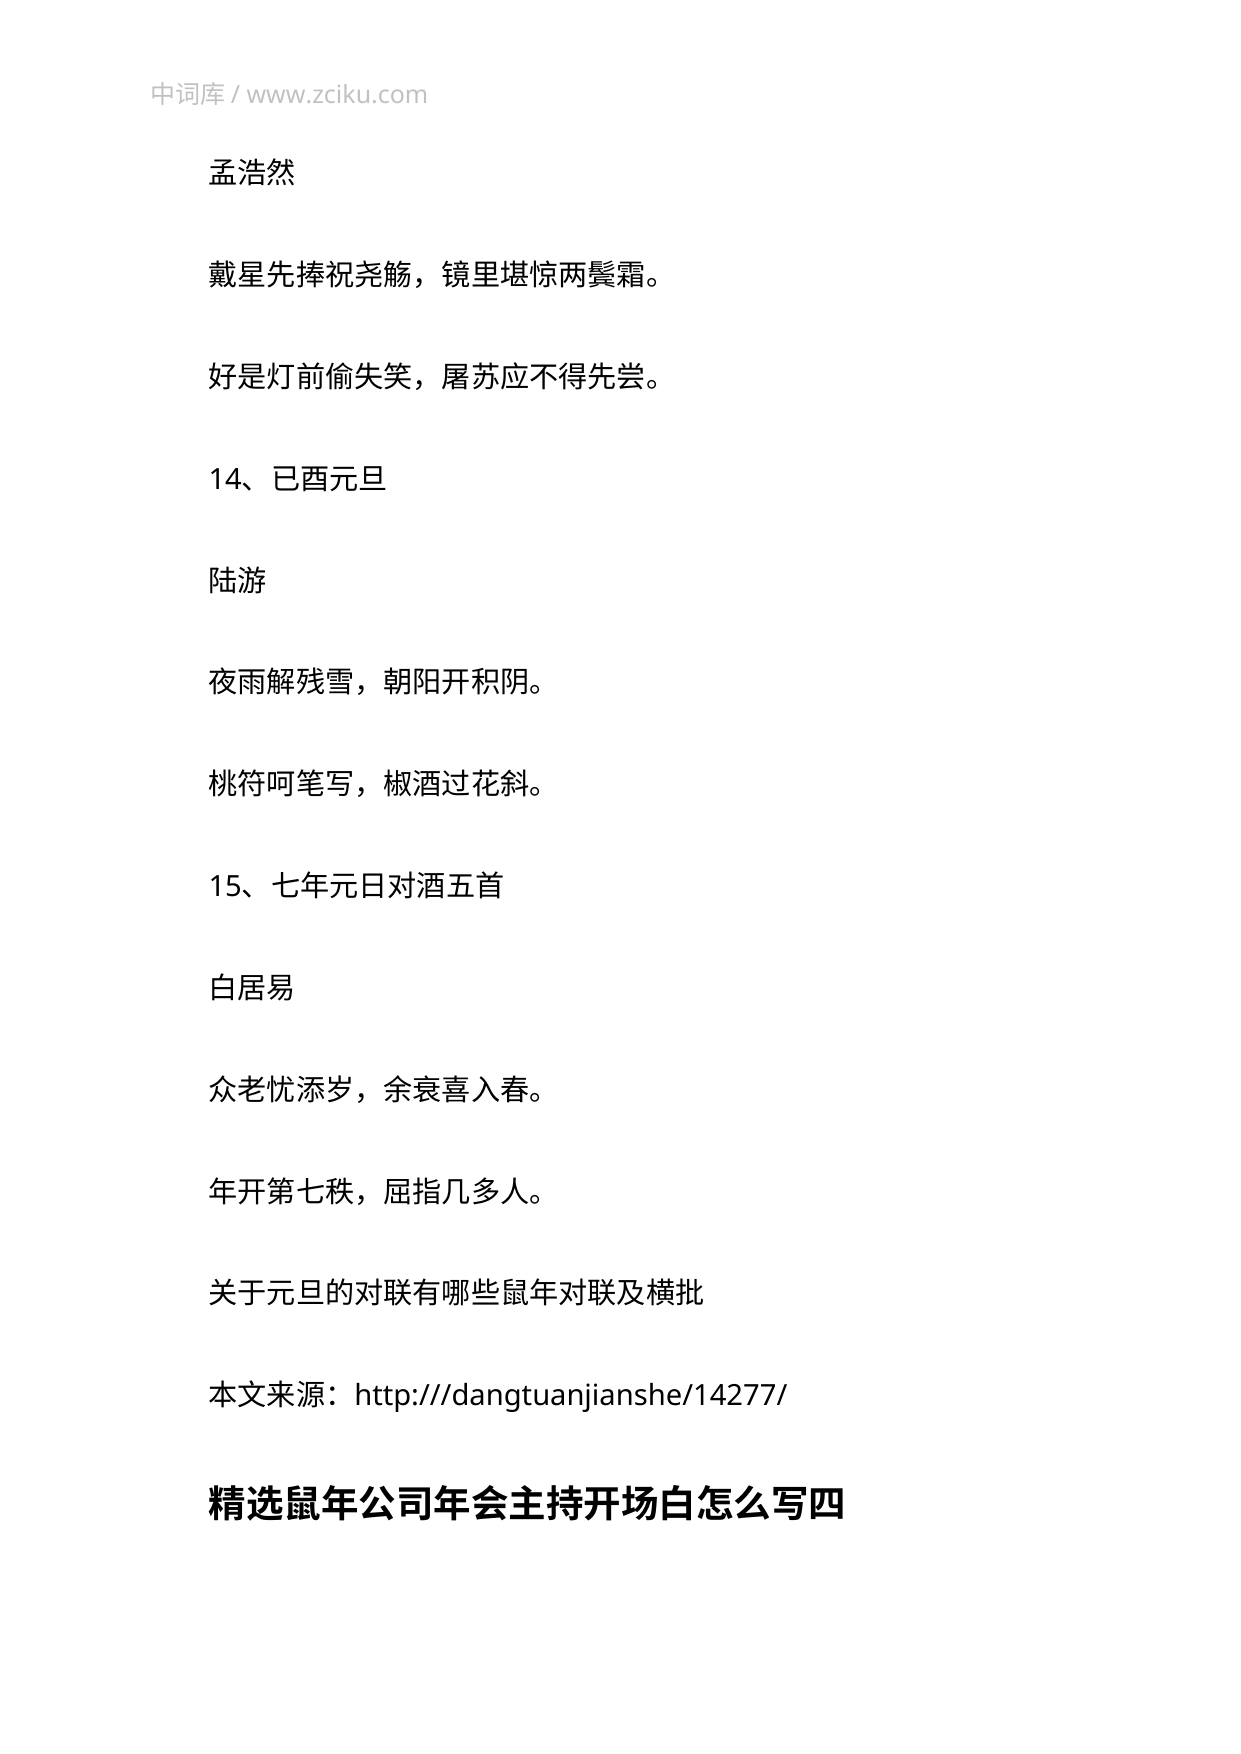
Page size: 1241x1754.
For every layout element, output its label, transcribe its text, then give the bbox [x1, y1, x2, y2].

text 本文来源：http:///dangtuanjianshe/14277/ [150, 1372, 1090, 1414]
text 年开第七秩，屈指几多人。 [150, 1168, 1090, 1210]
text 戴星先捧祝尧觞，镜里堪惊两鬓霜。 [150, 252, 1090, 294]
text 15、七年元日对酒五首 [150, 863, 1090, 905]
text 14、已酉元旦 [150, 455, 1090, 498]
text 桃符呵笔写，椒酒过花斜。 [150, 761, 1090, 803]
text 关于元旦的对联有哪些鼠年对联及横批 [150, 1270, 1090, 1312]
text 孟浩然 [150, 150, 1090, 192]
text 精选鼠年公司年会主持开场白怎么写四 [150, 1474, 1090, 1528]
text 白居易 [150, 964, 1090, 1007]
text 众老忧添岁，余衰喜入春。 [150, 1066, 1090, 1109]
text 夜雨解残雪，朝阳开积阴。 [150, 659, 1090, 701]
text 好是灯前偷失笑，屠苏应不得先尝。 [150, 353, 1090, 396]
text 陆游 [150, 557, 1090, 599]
